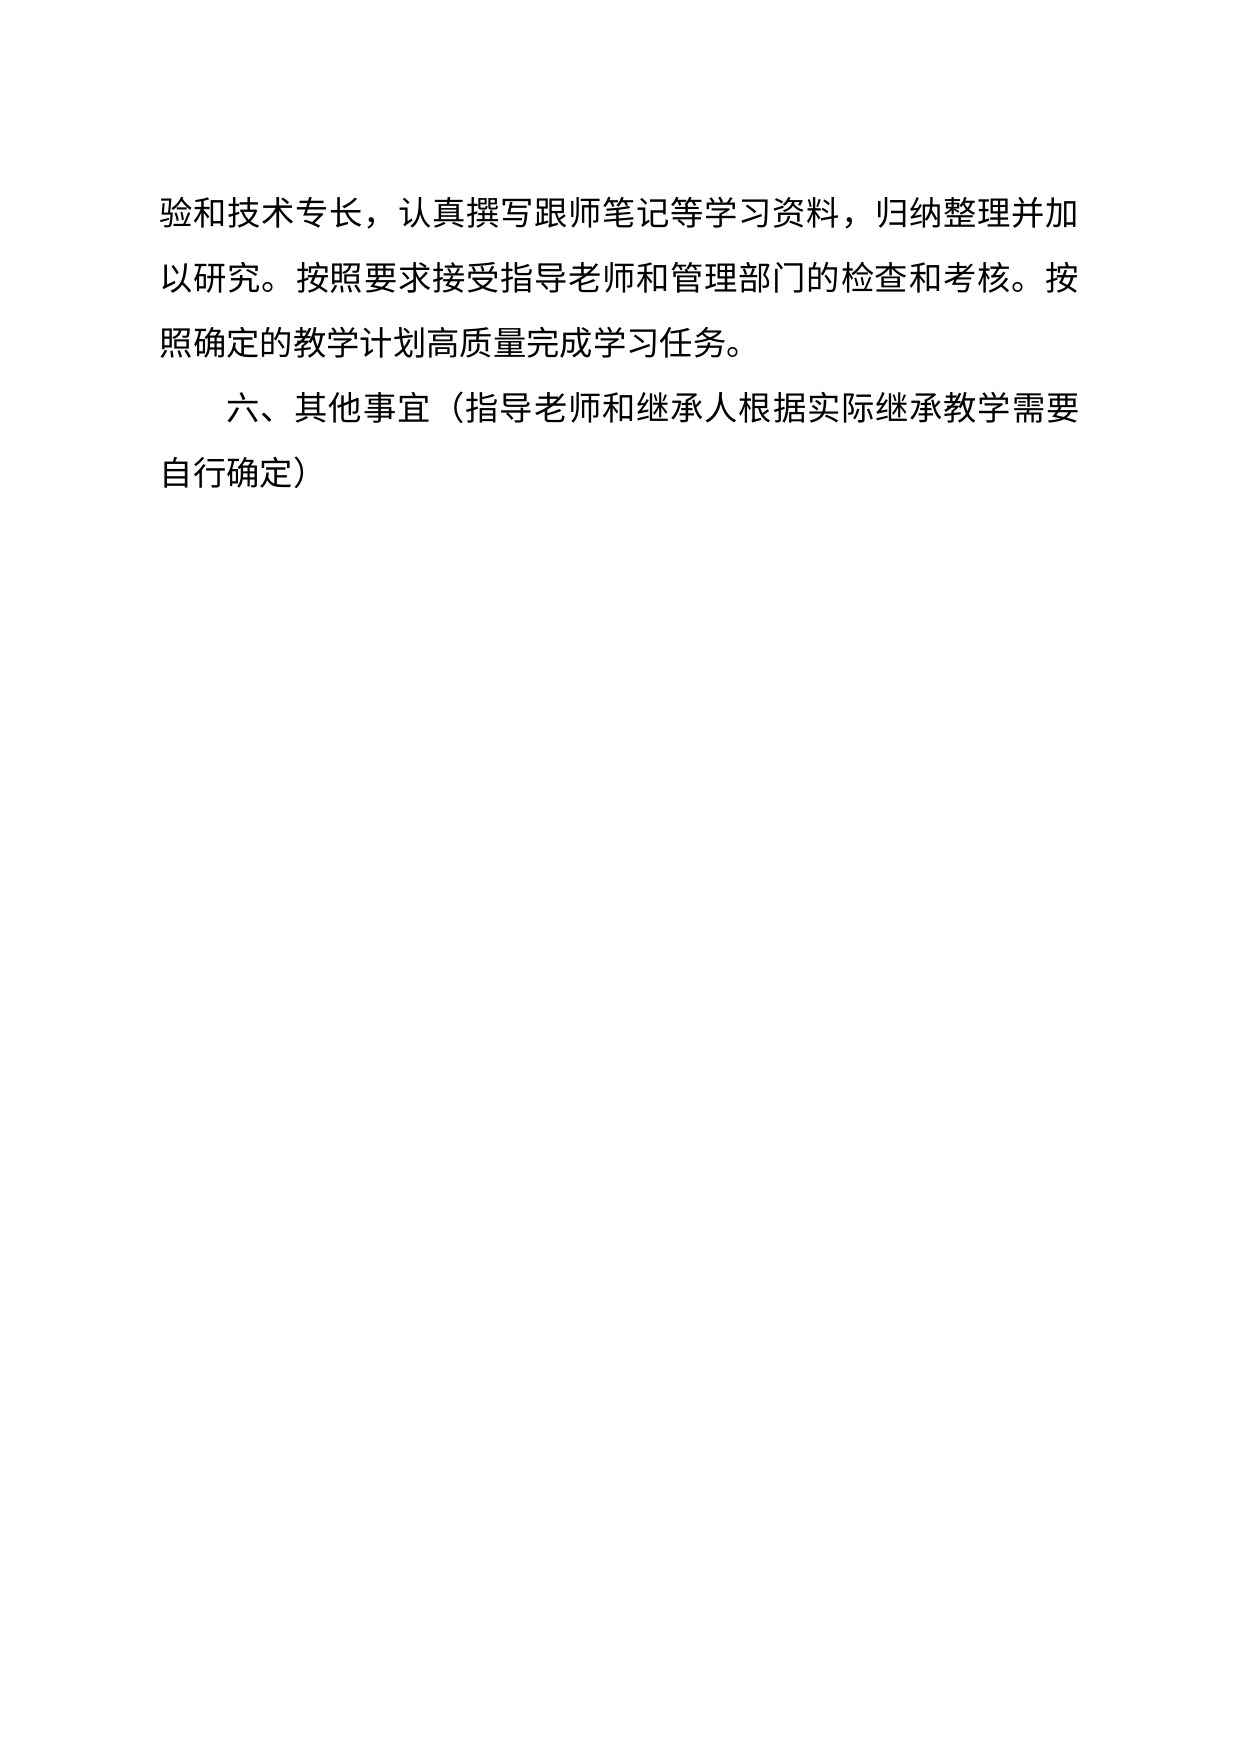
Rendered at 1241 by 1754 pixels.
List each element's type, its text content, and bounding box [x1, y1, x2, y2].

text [159, 178, 1081, 373]
text 六、其他事宜（指导老师和继承人根据实际继承教学需要自行确定） [159, 373, 1081, 503]
